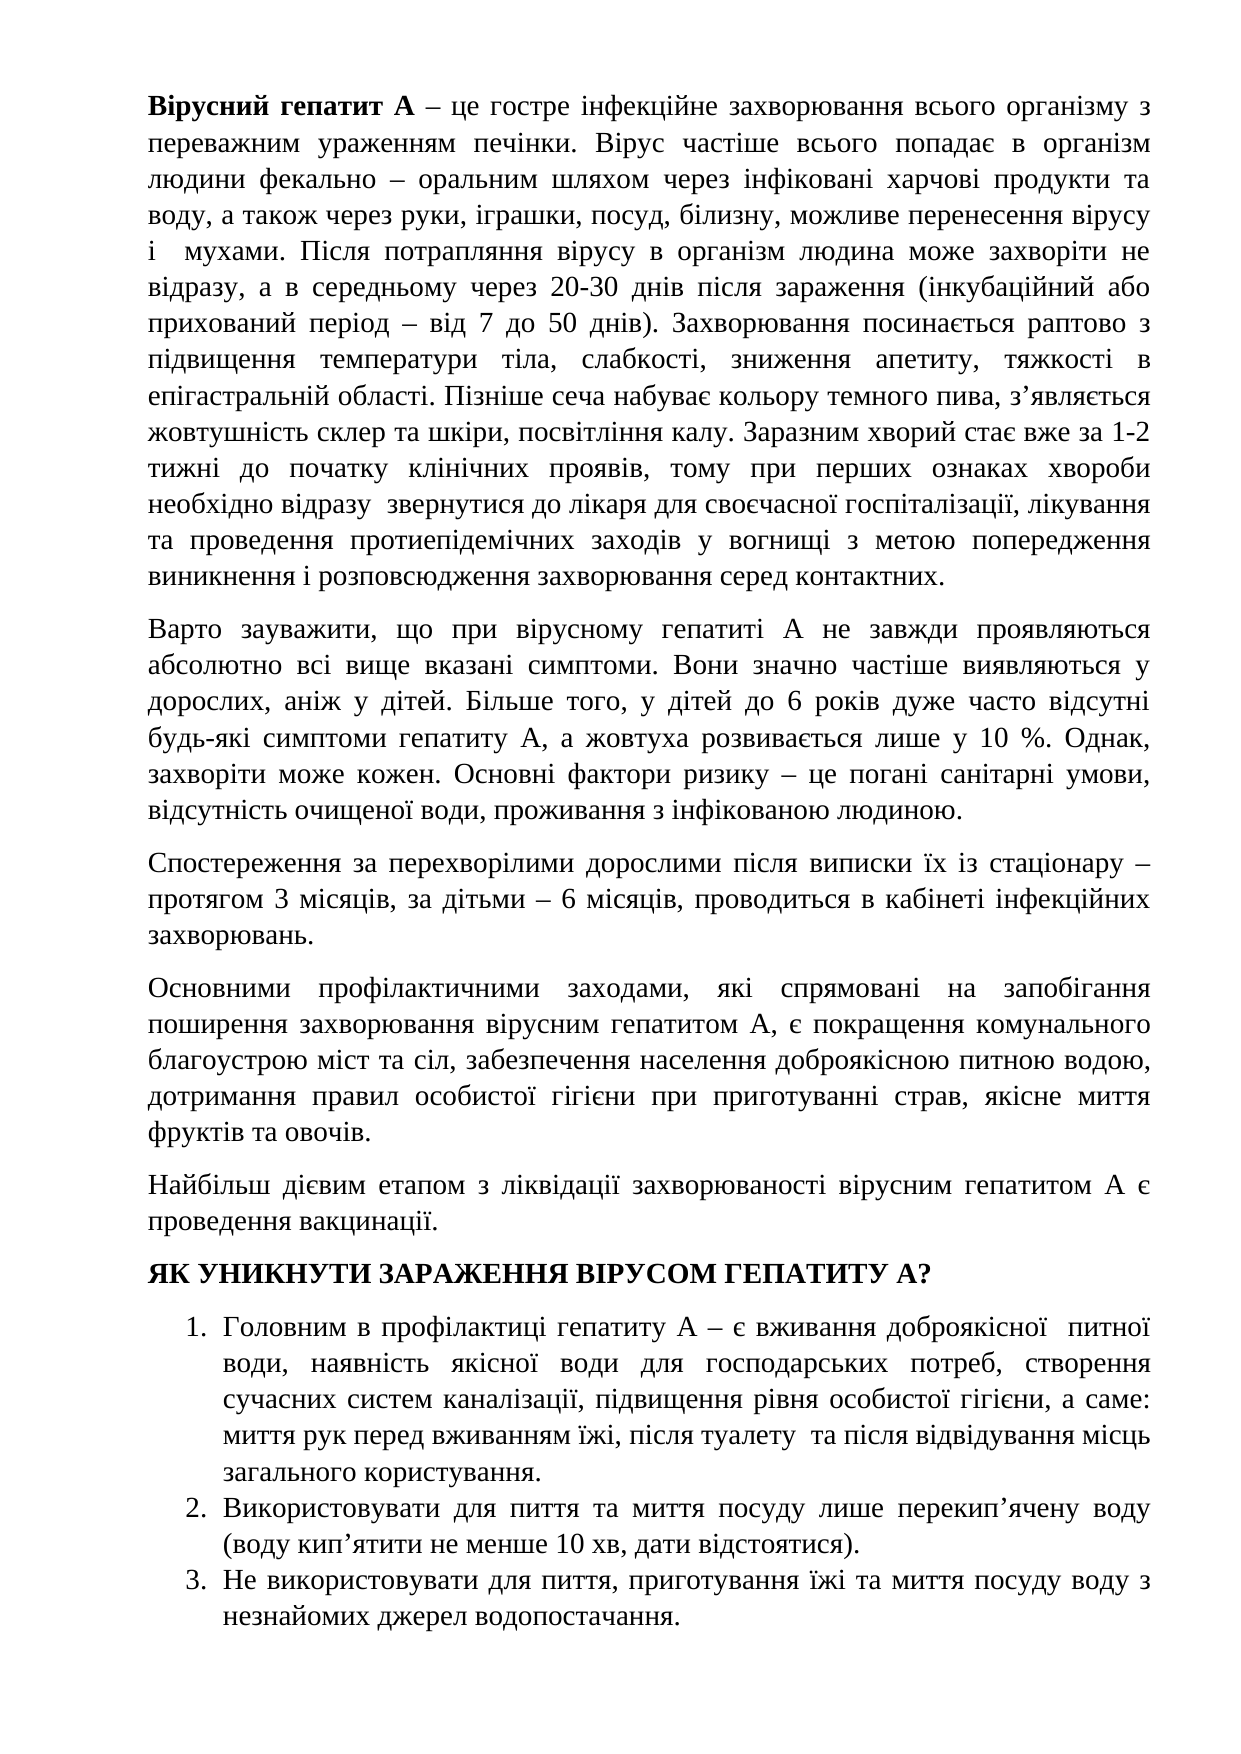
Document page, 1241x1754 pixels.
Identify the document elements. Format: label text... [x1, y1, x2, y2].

list Використовувати для пиття та миття посуду лише перекип’ячену воду (воду кип’ятити не менше 10 хв, дати відстоятися). [185, 1490, 1152, 1559]
list Головним в профілактиці гепатиту А – є вживання доброякісної питної води, наявність якісної води для господарських потреб, створення сучасних систем каналізації, підвищення рівня особистої гігієни, а саме: миття рук перед вживанням їжі, після туалету та після відвідування місць загального користування. [185, 1309, 1152, 1487]
text Спостереження за перехворілими дорослими після виписки їх із стаціонару – протягом 3 місяців, за дітьми – 6 місяців, проводиться в кабінеті інфекційних захворювань. [148, 845, 1152, 951]
text Вірусний гепатит А – це гостре інфекційне захворювання всього організму з переважним ураженням печінки. Вірус частіше всього попадає в організм людини фекально – оральним шляхом через інфіковані харчові продукти та воду, а також через руки, іграшки, посуд, білизну, можливе перенесення вірусу і мухами. Після потрапляння вірусу в організм людина може захворіти не відразу, а в середньому через 20-30 днів після зараження (інкубаційний або прихований період – від 7 до 50 днів). Захворювання посинається раптово з підвищення температури тіла, слабкості, зниження апетиту, тяжкості в епігастральній області. Пізніше сеча набуває кольору темного пива, з’являється жовтушність склер та шкіри, посвітління калу. Заразним хворий стає вже за 1-2 тижні до початку клінічних проявів, тому при перших ознаках хвороби необхідно відразу звернутися до лікаря для своєчасної госпіталізації, лікування та проведення протиепідемічних заходів у вогнищі з метою попередження виникнення і розповсюдження захворювання серед контактних. [148, 88, 1152, 592]
text Основними профілактичними заходами, які спрямовані на запобігання поширення захворювання вірусним гепатитом А, є покращення комунального благоустрою міст та сіл, забезпечення населення доброякісною питною водою, дотримання правил особистої гігієни при приготуванні страв, якісне миття фруктів та овочів. [148, 970, 1152, 1148]
list Не використовувати для пиття, приготування їжі та миття посуду воду з незнайомих джерел водопостачання. [185, 1562, 1152, 1632]
text Варто зауважити, що при вірусному гепатиті А не завжди проявляються абсолютно всі вище вказані симптоми. Вони значно частіше виявляються у дорослих, аніж у дітей. Більше того, у дітей до 6 років дуже часто відсутні будь-які симптоми гепатиту А, а жовтуха розвивається лише у 10 %. Однак, захворіти може кожен. Основні фактори ризику – це погані санітарні умови, відсутність очищеної води, проживання з інфікованою людиною. [148, 611, 1152, 826]
text Найбільш дієвим етапом з ліквідації захворюваності вірусним гепатитом А є проведення вакцинації. [148, 1167, 1152, 1237]
text ЯК УНИКНУТИ ЗАРАЖЕННЯ ВІРУСОМ ГЕПАТИТУ А? [148, 1256, 1152, 1290]
